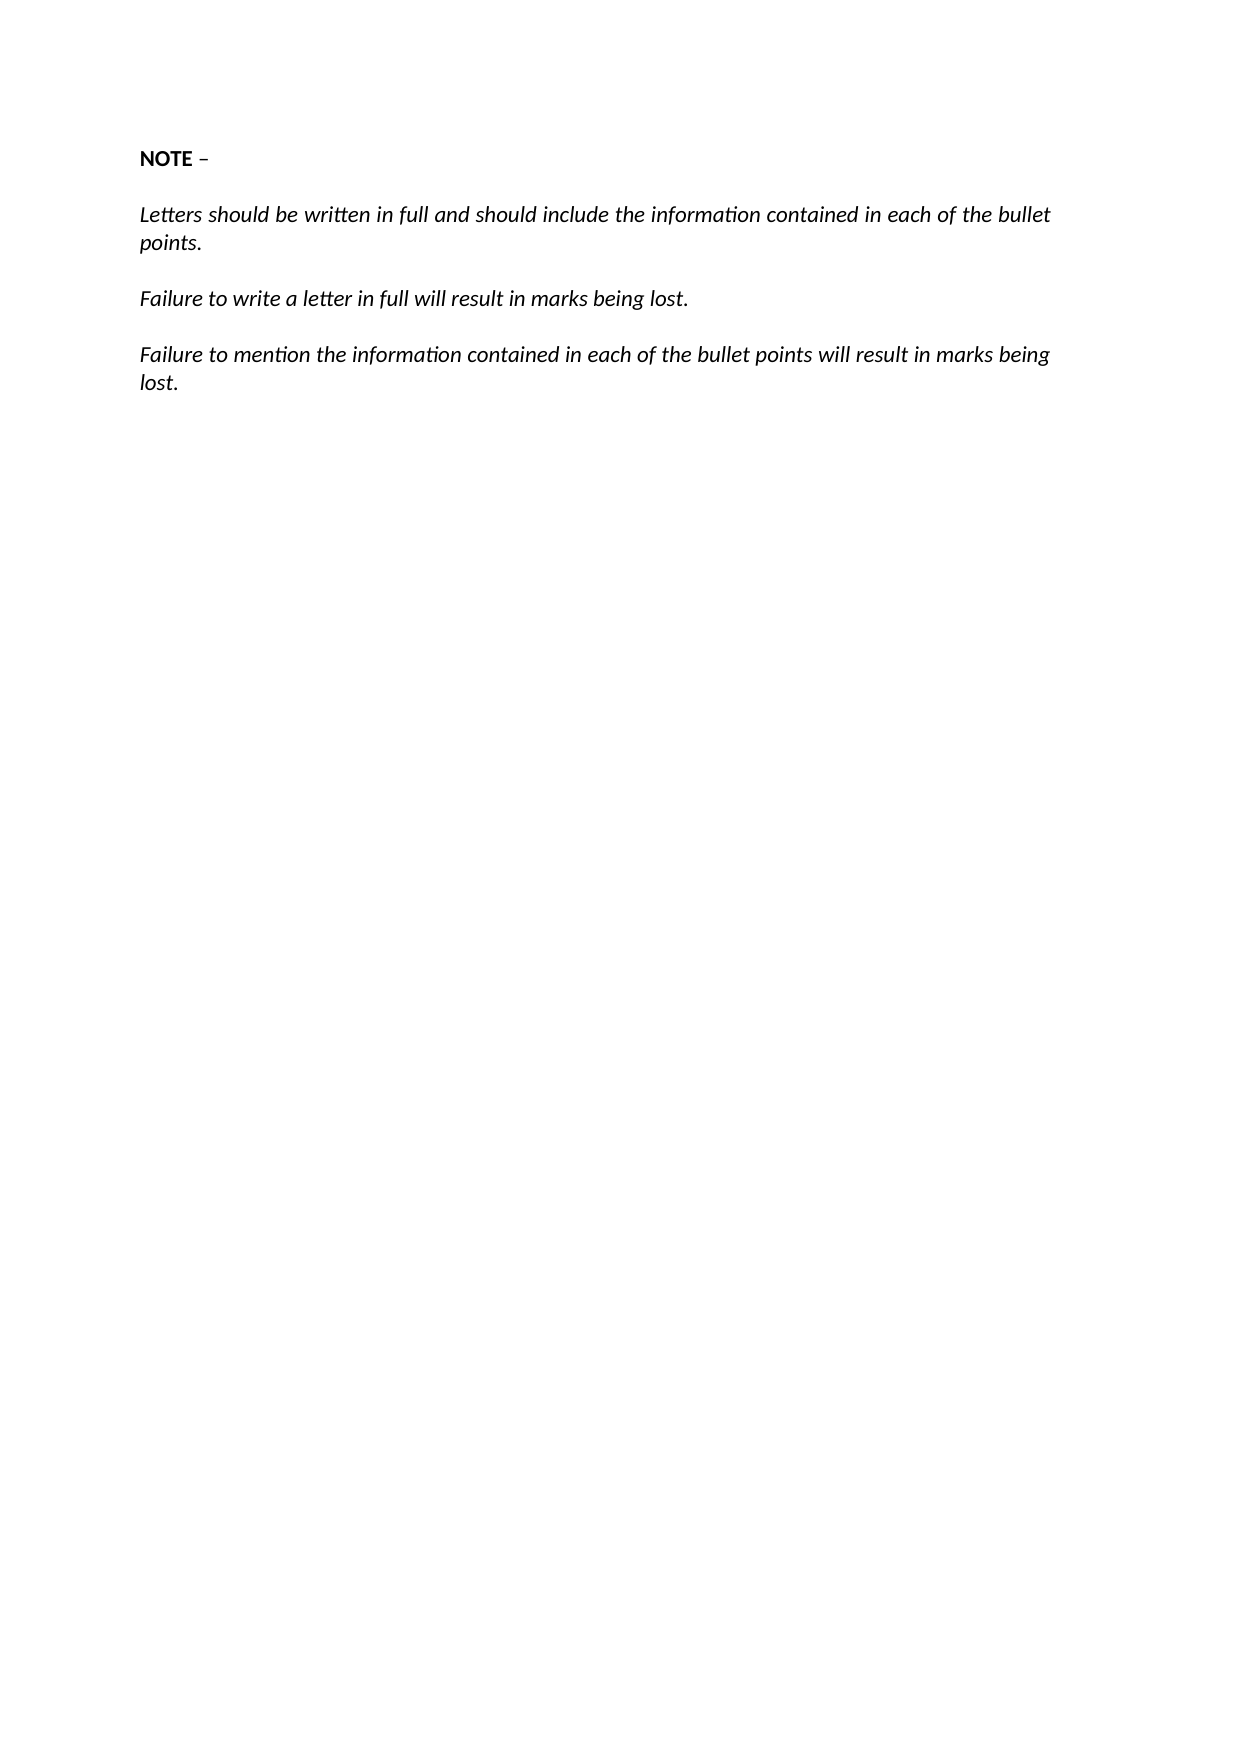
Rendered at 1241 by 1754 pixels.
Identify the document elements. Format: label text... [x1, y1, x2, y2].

text NOTE – [139, 144, 1055, 172]
text Failure to write a letter in full will result in marks being lost. [139, 284, 1055, 312]
text Letters should be written in full and should include the information contained in each of the bullet points. [139, 200, 1055, 256]
text Failure to mention the information contained in each of the bullet points will result in marks being lost. [139, 340, 1055, 396]
